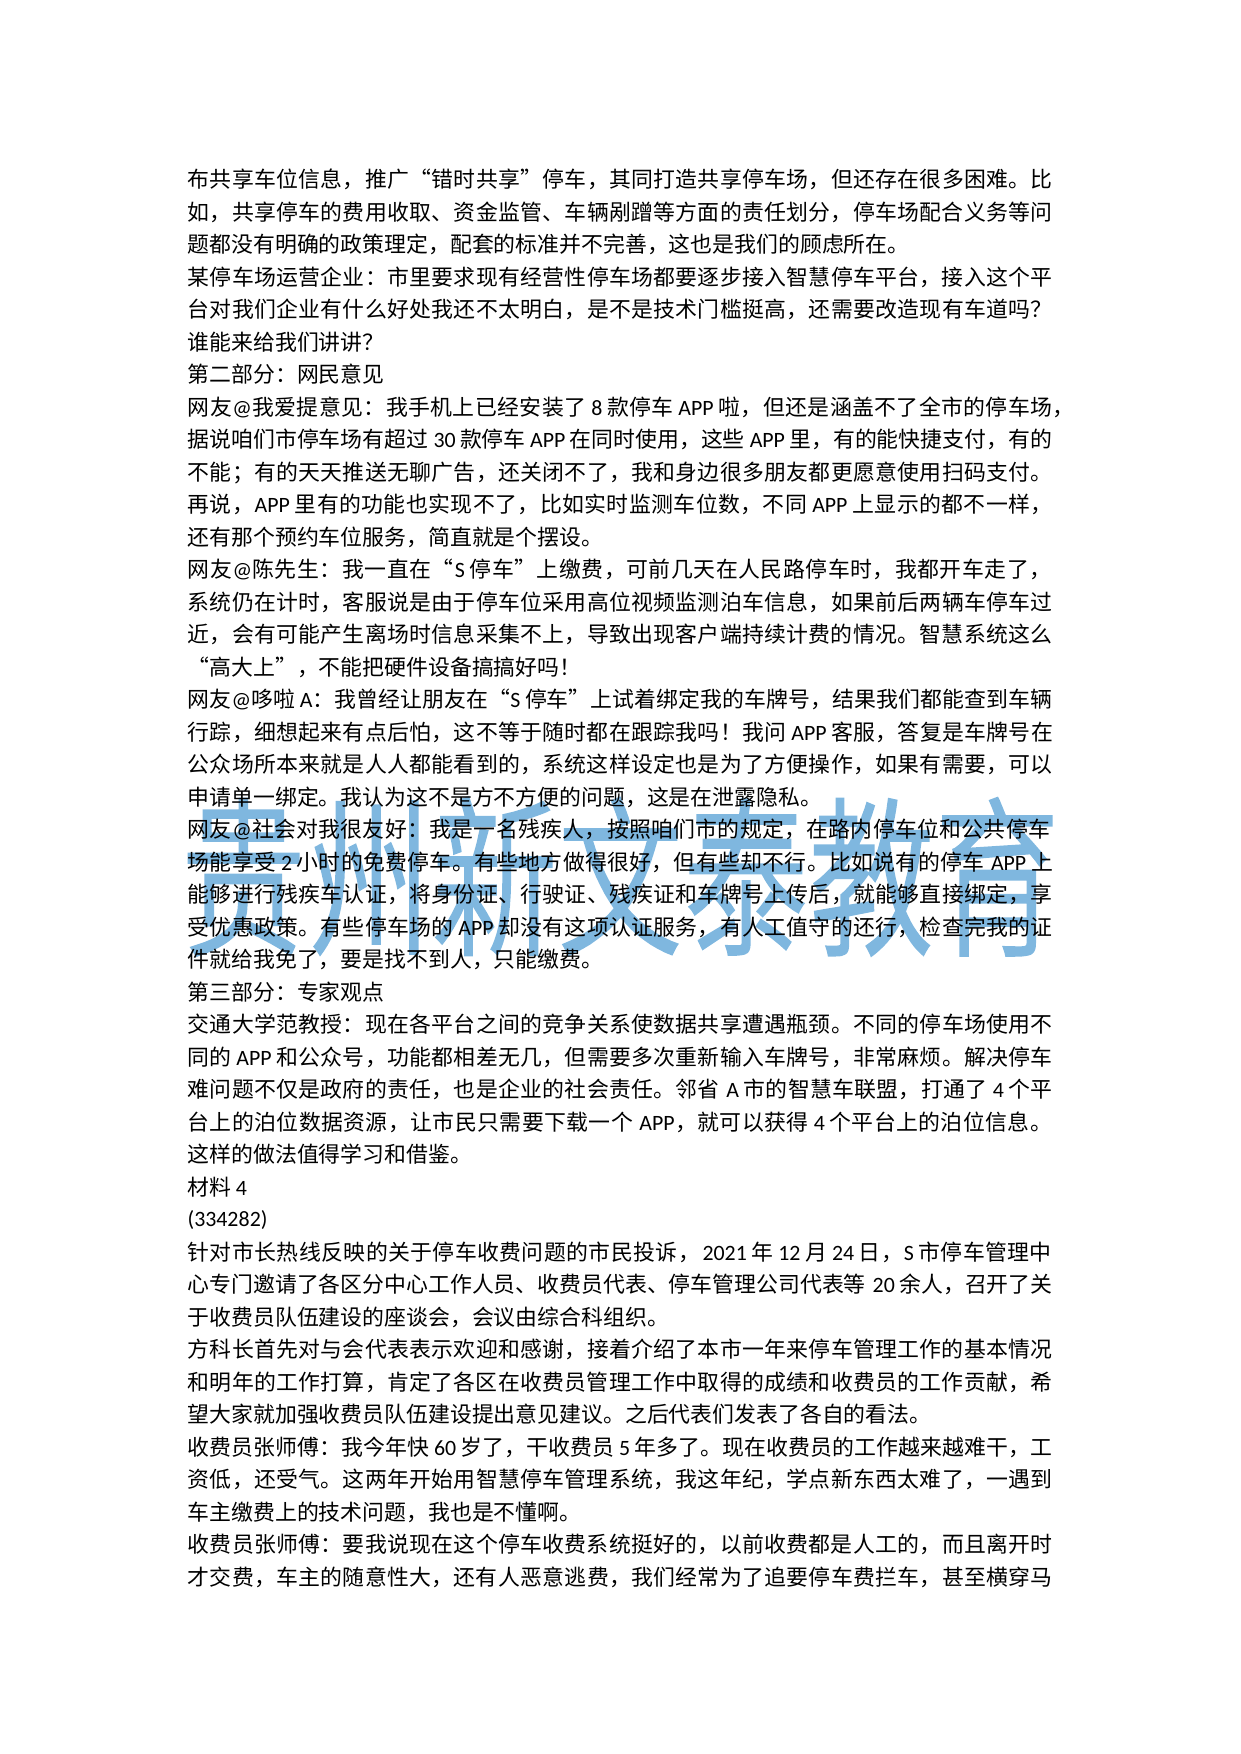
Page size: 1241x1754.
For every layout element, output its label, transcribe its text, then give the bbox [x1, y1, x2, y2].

text 材料4 [187, 1169, 1053, 1202]
text 收费员张师傅：我今年快60岁了，干收费员5年多了。现在收费员的工作越来越难干，工资低，还受气。这两年开始用智慧停车管理系统，我这年纪，学点新东西太难了，一遇到车主缴费上的技术问题，我也是不懂啊。 [187, 1429, 1053, 1527]
text 第三部分：专家观点 [187, 974, 1053, 1007]
text 交通大学范教授：现在各平台之间的竞争关系使数据共享遭遇瓶颈。不同的停车场使用不同的APP和公众号，功能都相差无几，但需要多次重新输入车牌号，非常麻烦。解决停车难问题不仅是政府的责任，也是企业的社会责任。邻省A市的智慧车联盟，打通了4个平台上的泊位数据资源，让市民只需要下载一个APP，就可以获得4个平台上的泊位信息。这样的做法值得学习和借鉴。 [187, 1007, 1053, 1169]
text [187, 1527, 1053, 1592]
text 针对市长热线反映的关于停车收费问题的市民投诉，2021年12月24日，S市停车管理中心专门邀请了各区分中心工作人员、收费员代表、停车管理公司代表等20余人，召开了关于收费员队伍建设的座谈会，会议由综合科组织。 [187, 1234, 1053, 1332]
text 网友@陈先生：我一直在“S停车”上缴费，可前几天在人民路停车时，我都开车走了，系统仍在计时，客服说是由于停车位采用高位视频监测泊车信息，如果前后两辆车停车过近，会有可能产生离场时信息采集不上，导致出现客户端持续计费的情况。智慧系统这么“高大上”，不能把硬件设备搞搞好吗！ [187, 552, 1053, 682]
text (334282) [187, 1202, 1053, 1234]
text 网友@我爱提意见：我手机上已经安装了8款停车APP啦，但还是涵盖不了全市的停车场，据说咱们市停车场有超过30款停车APP在同时使用，这些APP里，有的能快捷支付，有的不能；有的天天推送无聊广告，还关闭不了，我和身边很多朋友都更愿意使用扫码支付。再说，APP里有的功能也实现不了，比如实时监测车位数，不同APP上显示的都不一样，还有那个预约车位服务，简直就是个摆设。 [187, 389, 1053, 552]
text 方科长首先对与会代表表示欢迎和感谢，接着介绍了本市一年来停车管理工作的基本情况和明年的工作打算，肯定了各区在收费员管理工作中取得的成绩和收费员的工作贡献，希望大家就加强收费员队伍建设提出意见建议。之后代表们发表了各自的看法。 [187, 1332, 1053, 1429]
text 第二部分：网民意见 [187, 357, 1053, 389]
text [187, 162, 1053, 259]
text 网友@社会对我很友好：我是一名残疾人，按照咱们市的规定，在路内停车位和公共停车场能享受2小时的免费停车。有些地方做得很好，但有些却不行。比如说有的停车APP上能够进行残疾车认证，将身份证、行驶证、残疾证和车牌号上传后，就能够直接绑定，享受优惠政策。有些停车场的APP却没有这项认证服务，有人工值守的还行，检查完我的证件就给我免了，要是找不到人，只能缴费。 [187, 812, 1053, 974]
text 某停车场运营企业：市里要求现有经营性停车场都要逐步接入智慧停车平台，接入这个平台对我们企业有什么好处我还不太明白，是不是技术门槛挺高，还需要改造现有车道吗？谁能来给我们讲讲？ [187, 259, 1053, 357]
text 网友@哆啦A：我曾经让朋友在“S停车”上试着绑定我的车牌号，结果我们都能查到车辆行踪，细想起来有点后怕，这不等于随时都在跟踪我吗！我问APP客服，答复是车牌号在公众场所本来就是人人都能看到的，系统这样设定也是为了方便操作，如果有需要，可以申请单一绑定。我认为这不是方不方便的问题，这是在泄露隐私。 [187, 682, 1053, 812]
